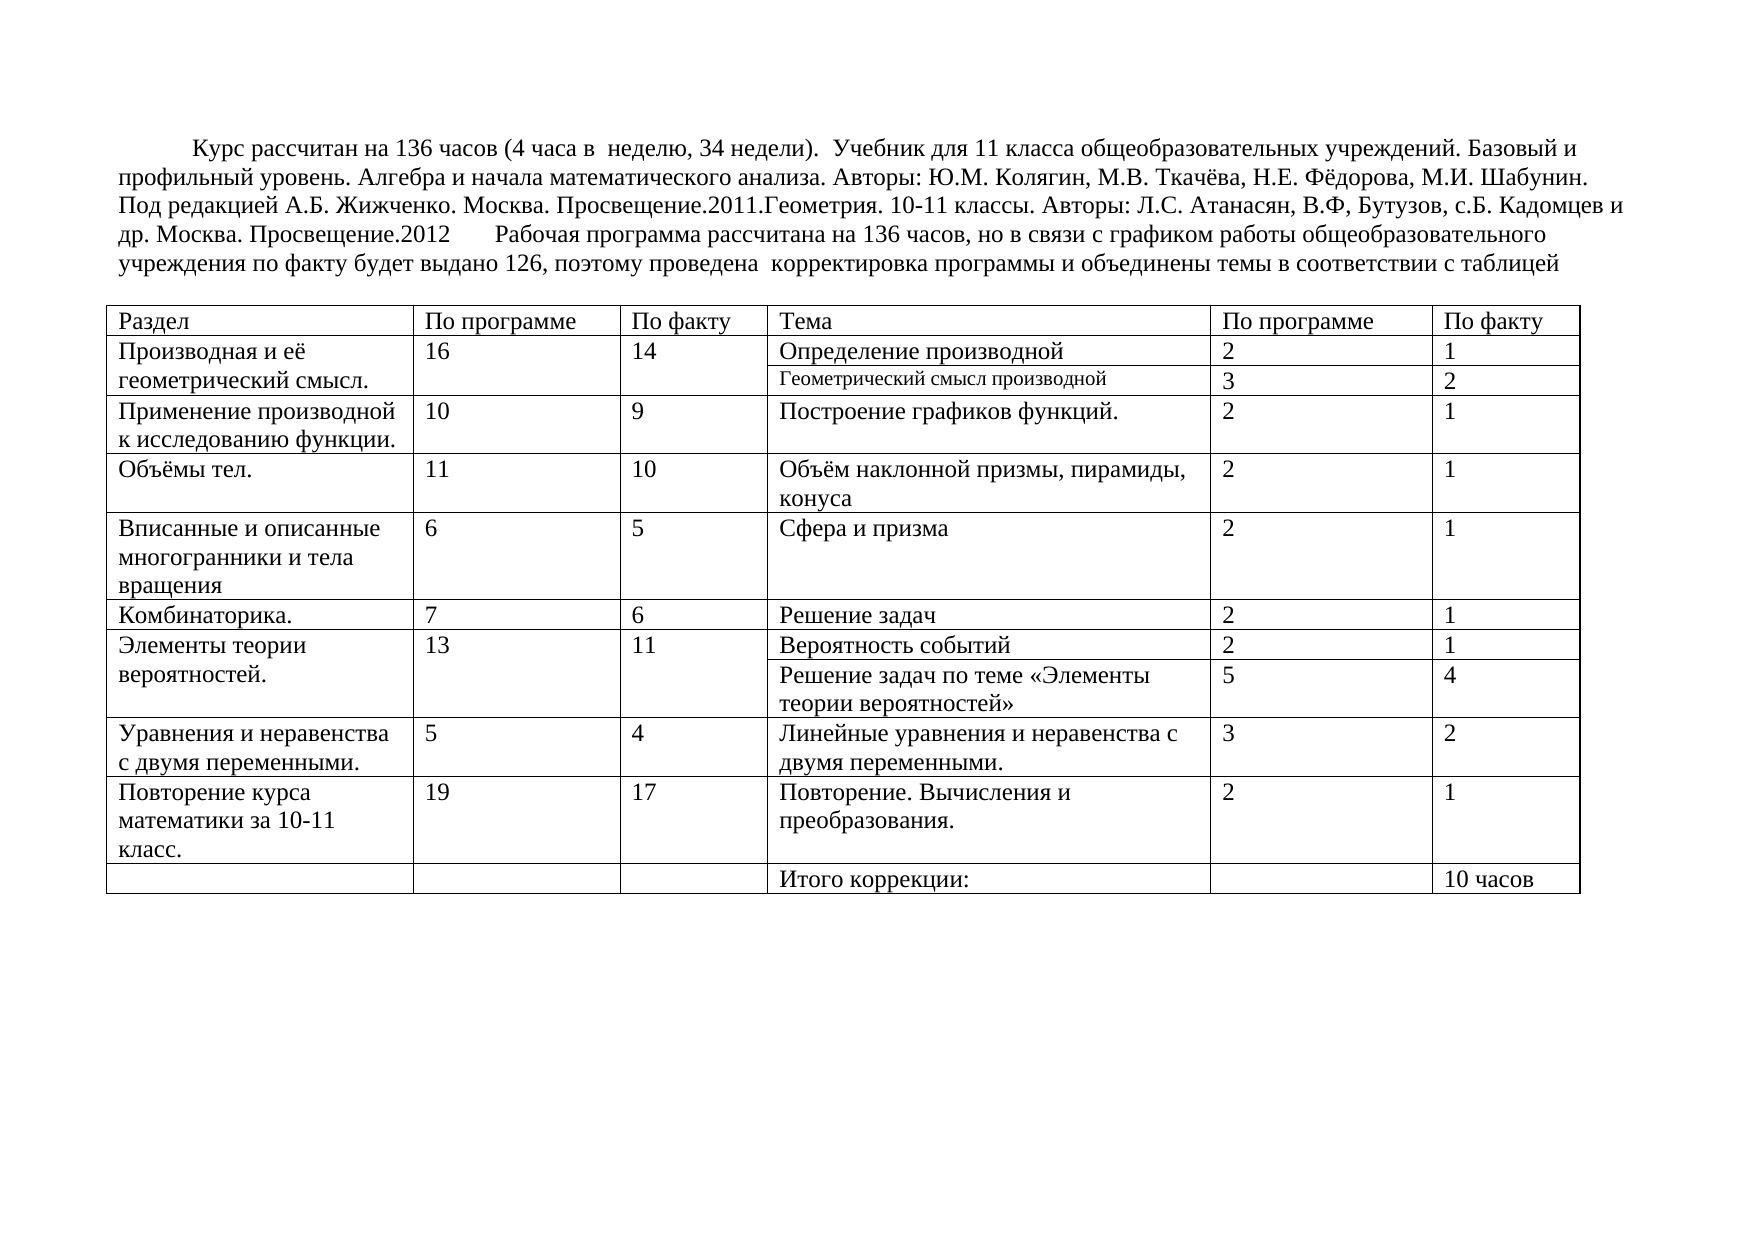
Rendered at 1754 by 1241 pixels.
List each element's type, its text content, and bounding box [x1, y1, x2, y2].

table_cell 2 [1433, 366, 1579, 395]
table_cell 4 [621, 718, 767, 776]
table_cell 3 [1211, 718, 1432, 776]
table_cell [621, 864, 767, 893]
table_cell Вероятность событий [768, 630, 1210, 659]
table_cell Вписанные и описанные многогранники и тела вращения [107, 513, 413, 599]
table_cell 2 [1211, 600, 1432, 629]
table_cell Объём наклонной призмы, пирамиды, конуса [768, 454, 1210, 512]
table_cell 11 [414, 454, 620, 512]
table_cell 7 [414, 600, 620, 629]
table_header По факту [621, 306, 767, 335]
table_cell [414, 864, 620, 893]
table_cell Повторение. Вычисления и преобразования. [768, 777, 1210, 863]
table_cell Повторение курса математики за 10-11 класс. [107, 777, 413, 863]
table_cell Комбинаторика. [107, 600, 413, 629]
table_cell 1 [1433, 396, 1579, 453]
table_cell Производная и её геометрический смысл. [107, 336, 413, 395]
table_cell 1 [1433, 454, 1579, 512]
table_header Раздел [107, 306, 413, 335]
table_cell 19 [414, 777, 620, 863]
table_cell 6 [621, 600, 767, 629]
table_cell 1 [1433, 630, 1579, 659]
table_cell 5 [621, 513, 767, 599]
table_cell [1211, 864, 1432, 893]
table_cell Линейные уравнения и неравенства с двумя переменными. [768, 718, 1210, 776]
table_cell 9 [621, 396, 767, 453]
table_cell Решение задач [768, 600, 1210, 629]
table_cell 1 [1433, 777, 1579, 863]
table_cell Уравнения и неравенства с двумя переменными. [107, 718, 413, 776]
table_cell 2 [1211, 336, 1432, 365]
table_cell Сфера и призма [768, 513, 1210, 599]
table_cell 6 [414, 513, 620, 599]
table_header Тема [768, 306, 1210, 335]
table_cell 5 [414, 718, 620, 776]
table_cell Геометрический смысл производной [768, 366, 1210, 395]
table_cell 2 [1211, 396, 1432, 453]
table_header По программе [414, 306, 620, 335]
table_cell 16 [414, 336, 620, 395]
table_cell 1 [1433, 513, 1579, 599]
table_cell Определение производной [768, 336, 1210, 365]
table_cell 10 [621, 454, 767, 512]
table_cell 4 [1433, 660, 1579, 717]
table_cell Применение производной к исследованию функции. [107, 396, 413, 453]
table_cell 1 [1433, 336, 1579, 365]
table_cell 2 [1211, 513, 1432, 599]
table_cell Объёмы тел. [107, 454, 413, 512]
table_header По факту [1433, 306, 1579, 335]
table_cell 3 [1211, 366, 1432, 395]
table_cell 2 [1211, 777, 1432, 863]
table_cell 10 часов [1433, 864, 1579, 893]
table_cell 13 [414, 630, 620, 717]
table_cell 11 [621, 630, 767, 717]
table_cell 5 [1211, 660, 1432, 717]
table_cell Построение графиков функций. [768, 396, 1210, 453]
table_cell 10 [414, 396, 620, 453]
table_cell [107, 864, 413, 893]
table_cell Решение задач по теме «Элементы теории вероятностей» [768, 660, 1210, 717]
table_cell 17 [621, 777, 767, 863]
table_cell 2 [1211, 630, 1432, 659]
table_header По программе [1211, 306, 1432, 335]
table_cell 2 [1211, 454, 1432, 512]
table_cell 1 [1433, 600, 1579, 629]
table_cell Элементы теории вероятностей. [107, 630, 413, 717]
text Курс рассчитан на 136 часов (4 часа в неделю, 34 недели). Учебник для 11 класса общеобразовательных учреждений. Базовый и профильный уровень. Алгебра и начала математического анализа. Авторы: Ю.М. Колягин, М.В. Ткачёва, Н.Е. Фёдорова, М.И. Шабунин. Под редакцией А.Б. Жижченко. Москва. Просвещение.2011.Геометрия. 10-11 классы. Авторы: Л.С. Атанасян, В.Ф, Бутузов, с.Б. Кадомцев и др. Москва. Просвещение.2012 Рабочая программа рассчитана на 136 часов, но в связи с графиком работы общеобразовательного учреждения по факту будет выдано 126, поэтому проведена корректировка программы и объединены темы в соответствии с таблицей [118, 133, 1636, 277]
table_cell 2 [1433, 718, 1579, 776]
table_cell Итого коррекции: [768, 864, 1210, 893]
table_cell 14 [621, 336, 767, 395]
